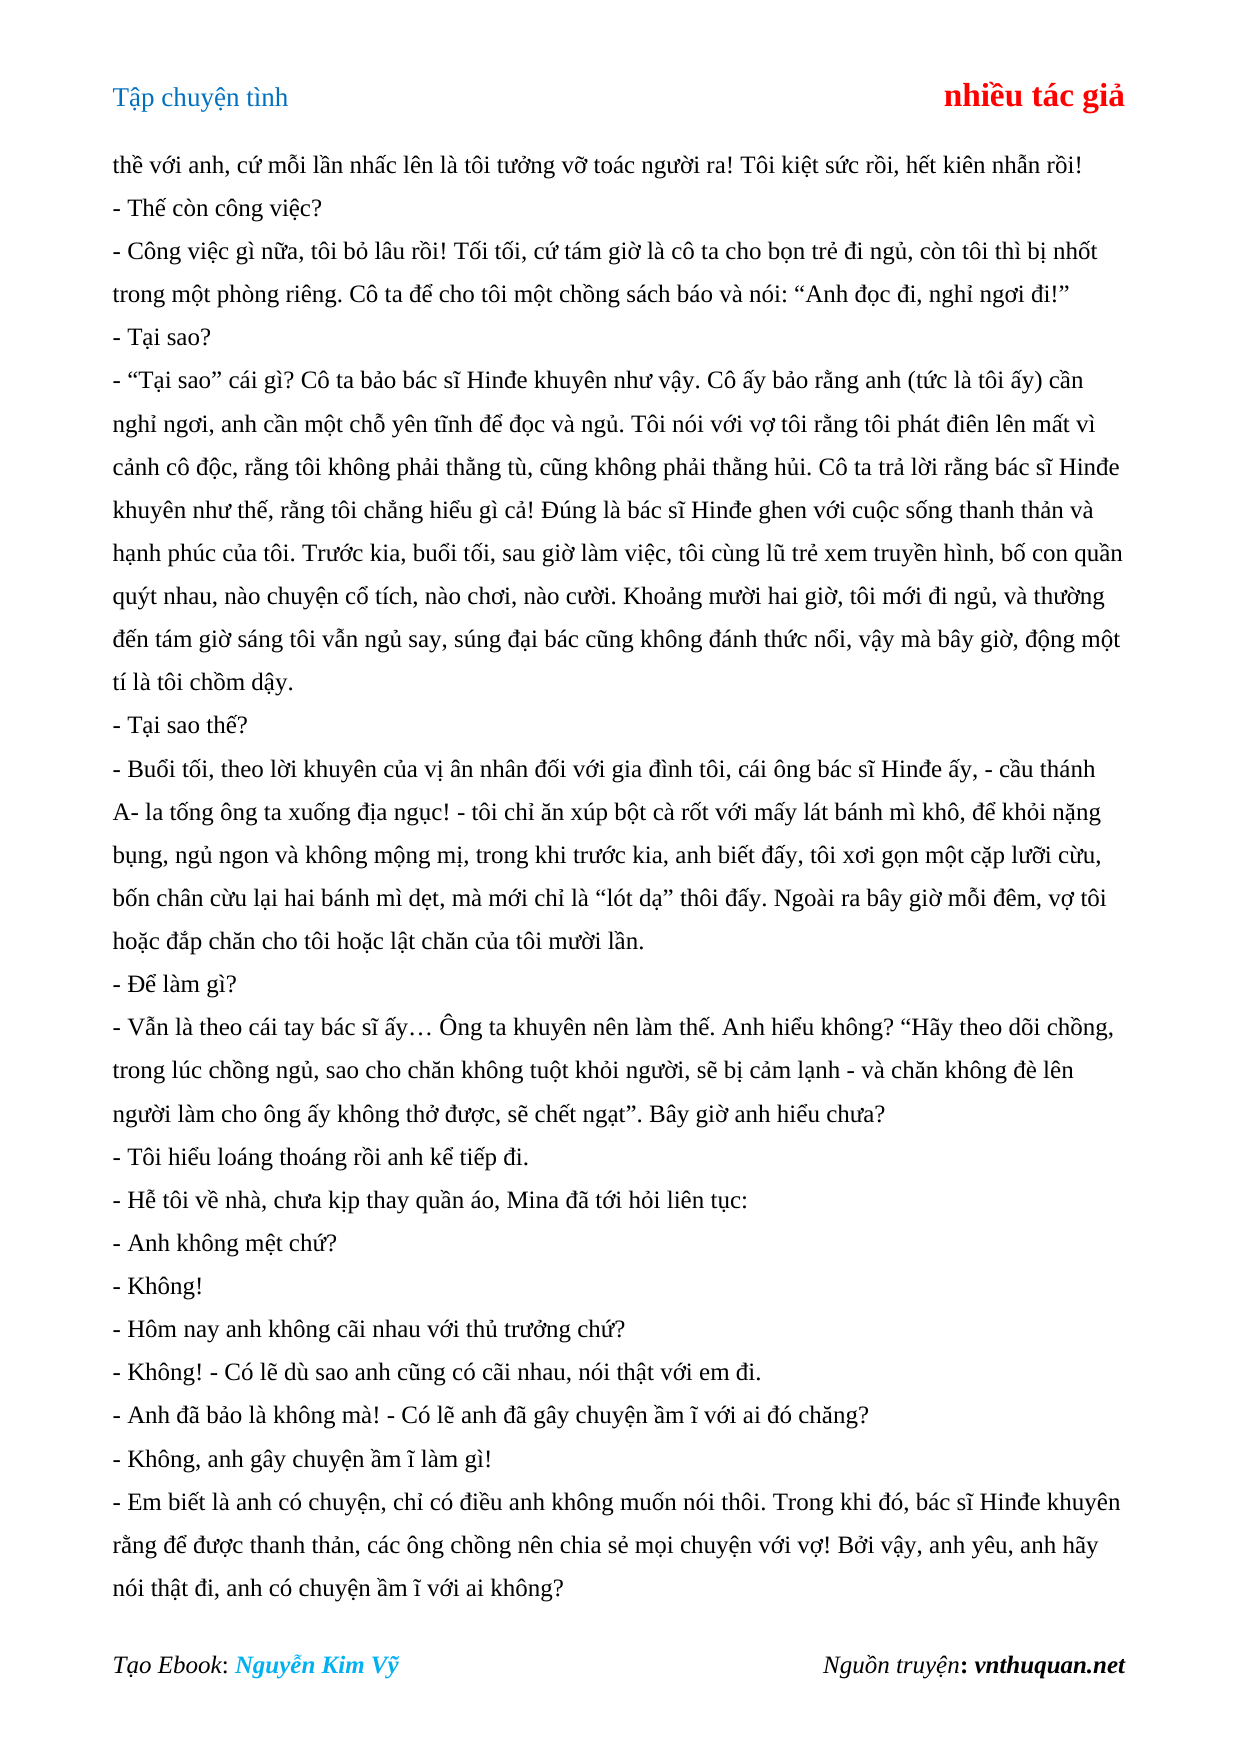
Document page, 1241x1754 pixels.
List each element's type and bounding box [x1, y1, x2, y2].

text [112, 150, 1128, 1602]
